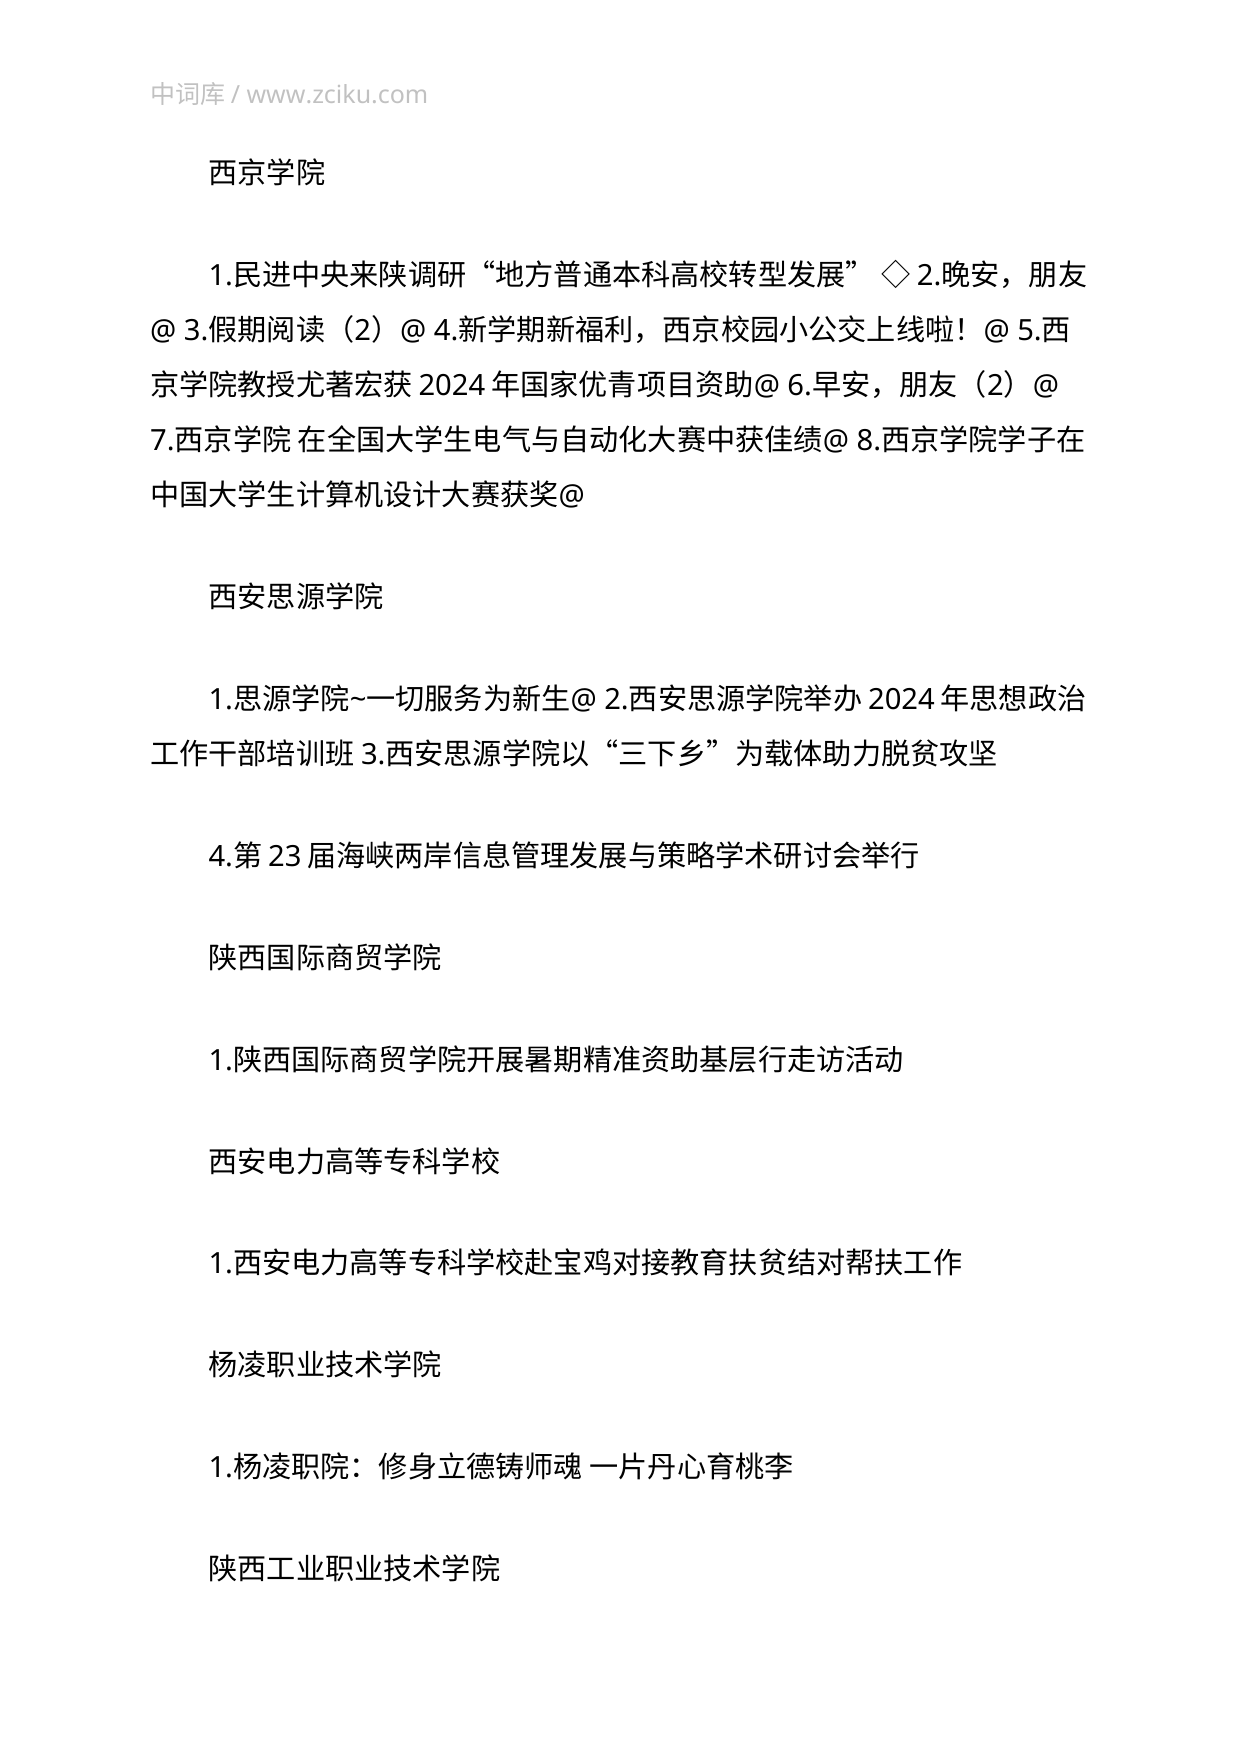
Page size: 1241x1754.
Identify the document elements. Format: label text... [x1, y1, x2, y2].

text 陕西工业职业技术学院 [150, 1546, 1090, 1588]
text 1.西安电力高等专科学校赴宝鸡对接教育扶贫结对帮扶工作 [150, 1240, 1090, 1282]
text 1.杨凌职院：修身立德铸师魂 一片丹心育桃李 [150, 1444, 1090, 1486]
text 杨凌职业技术学院 [150, 1342, 1090, 1384]
text 西安思源学院 [150, 574, 1090, 616]
text 1.民进中央来陕调研“地方普通本科高校转型发展” ◇ 2.晚安，朋友@ 3.假期阅读（2）@ 4.新学期新福利，西京校园小公交上线啦！@ 5.西京学院教授尤著宏获2024年国家优青项目资助@ 6.早安，朋友（2）@ 7.西京学院 在全国大学生电气与自动化大赛中获佳绩@ 8.西京学院学子在中国大学生计算机设计大赛获奖@ [150, 252, 1090, 514]
text 4.第23届海峡两岸信息管理发展与策略学术研讨会举行 [150, 832, 1090, 875]
text 陕西国际商贸学院 [150, 934, 1090, 977]
text 西安电力高等专科学校 [150, 1138, 1090, 1181]
text 1.陕西国际商贸学院开展暑期精准资助基层行走访活动 [150, 1036, 1090, 1079]
text 1.思源学院~一切服务为新生@ 2.西安思源学院举办2024年思想政治工作干部培训班 3.西安思源学院以“三下乡”为载体助力脱贫攻坚 [150, 676, 1090, 773]
text 西京学院 [150, 150, 1090, 192]
